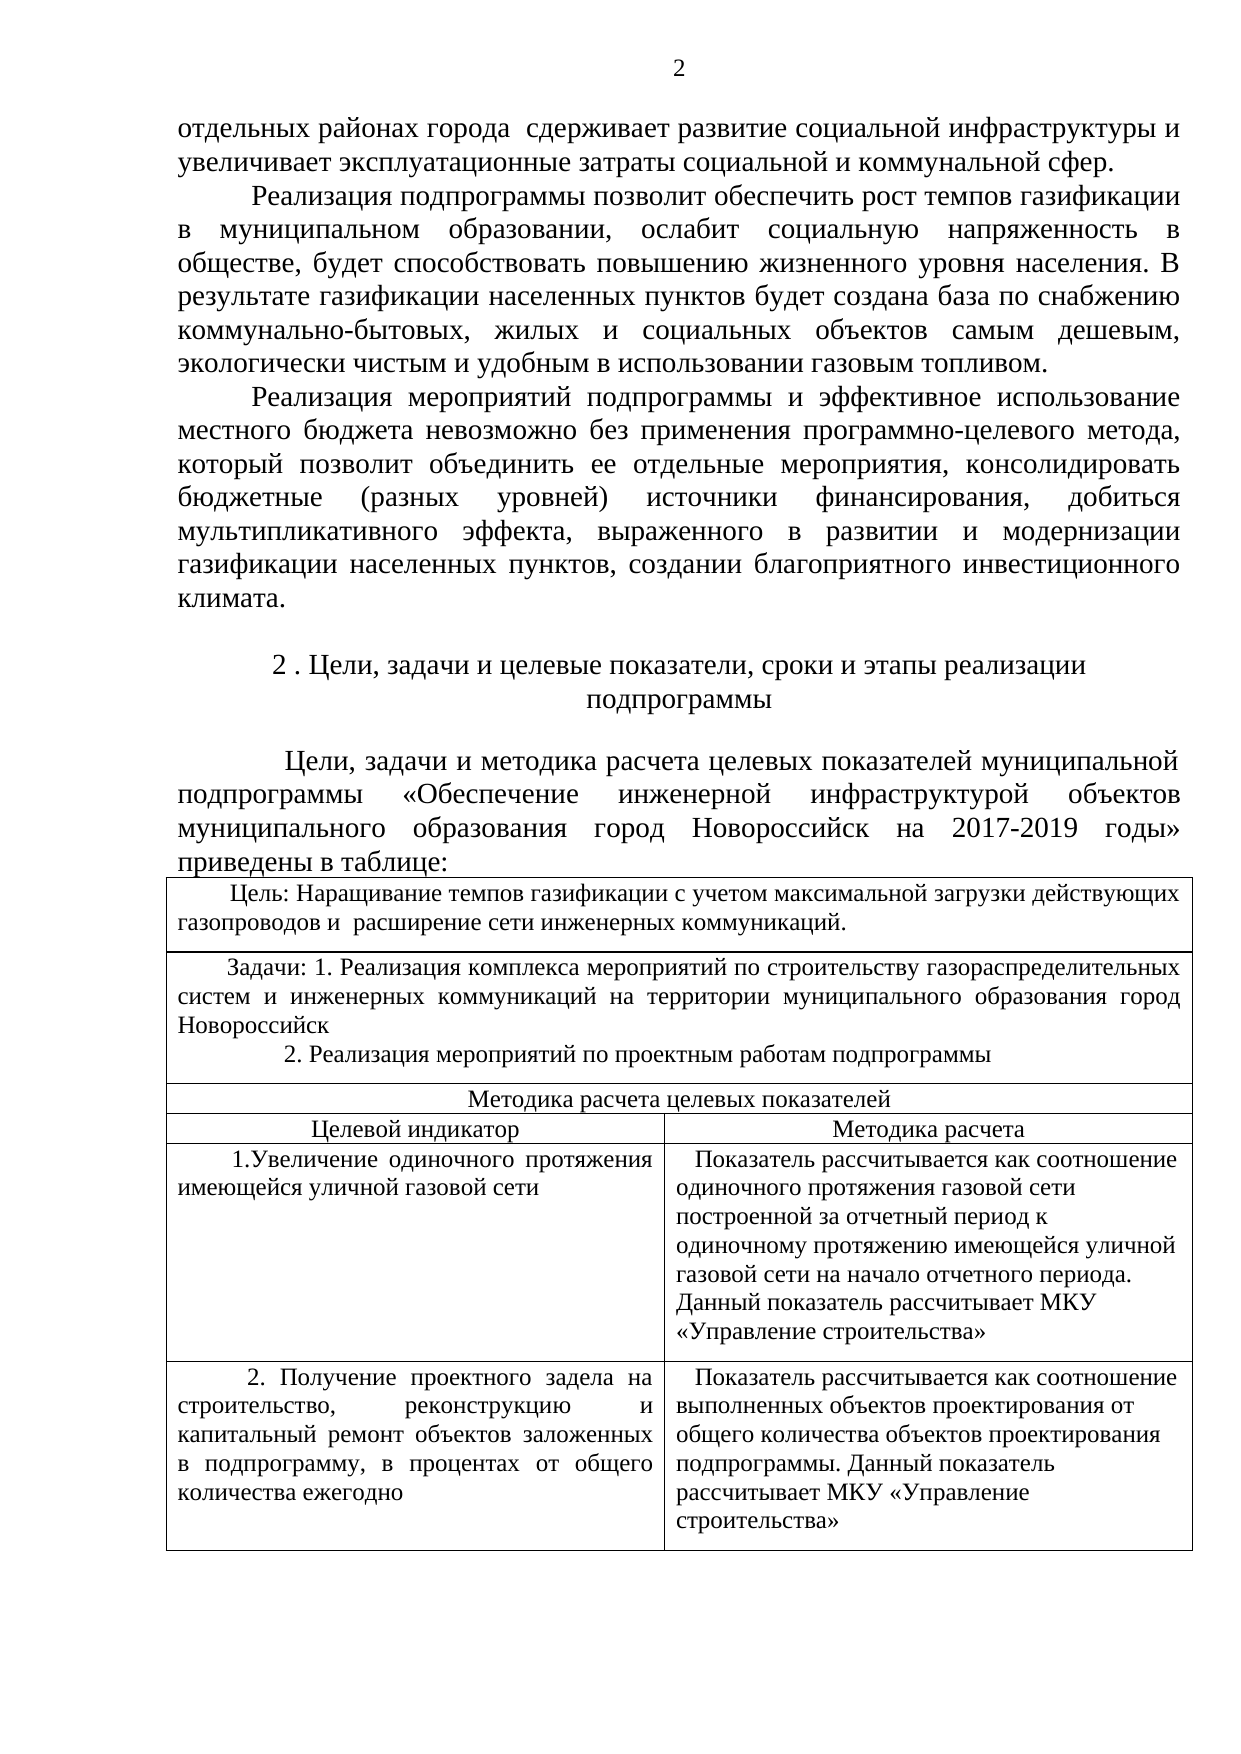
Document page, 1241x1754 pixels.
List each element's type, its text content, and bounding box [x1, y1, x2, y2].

table_cell Показатель рассчитывается как соотношение выполненных объектов проектирования от общего количества объектов проектирования подпрограммы. Данный показатель рассчитывает МКУ «Управление строительства» [665, 1362, 1192, 1550]
table_cell 2. Получение проектного задела на строительство, реконструкцию и капитальный ремонт объектов заложенных в подпрограмму, в процентах от общего количества ежегодно [167, 1362, 664, 1550]
table_cell Методика расчета [665, 1114, 1192, 1143]
text Реализация мероприятий подпрограммы и эффективное использование местного бюджета невозможно без применения программно-целевого метода, который позволит объединить ее отдельные мероприятия, консолидировать бюджетные (разных уровней) источники финансирования, добиться мультипликативного эффекта, выраженного в развитии и модернизации газификации населенных пунктов, создании благоприятного инвестиционного климата. [177, 379, 1181, 614]
table_header Цель: Наращивание темпов газификации с учетом максимальной загрузки действующих газопроводов и расширение сети инженерных коммуникаций. [167, 878, 1192, 951]
table_cell Методика расчета целевых показателей [167, 1084, 1192, 1113]
table_cell Целевой индикатор [167, 1114, 664, 1143]
table_cell 1.Увеличение одиночного протяжения имеющейся уличной газовой сети [167, 1144, 664, 1361]
text 2 . Цели, задачи и целевые показатели, сроки и этапы реализации подпрограммы [177, 647, 1181, 714]
table_cell Задачи: 1. Реализация комплекса мероприятий по строительству газораспределительных систем и инженерных коммуникаций на территории муниципального образования город Новороссийск 2. Реализация мероприятий по проектным работам подпрограммы [167, 953, 1192, 1083]
table_cell Показатель рассчитывается как соотношение одиночного протяжения газовой сети построенной за отчетный период к одиночному протяжению имеющейся уличной газовой сети на начало отчетного периода. Данный показатель рассчитывает МКУ «Управление строительства» [665, 1144, 1192, 1361]
text Реализация подпрограммы позволит обеспечить рост темпов газификации в муниципальном образовании, ослабит социальную напряженность в обществе, будет способствовать повышению жизненного уровня населения. В результате газификации населенных пунктов будет создана база по снабжению коммунально-бытовых, жилых и социальных объектов самым дешевым, экологически чистым и удобным в использовании газовым топливом. [177, 178, 1181, 379]
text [177, 111, 1181, 178]
text Цели, задачи и методика расчета целевых показателей муниципальной подпрограммы «Обеспечение инженерной инфраструктурой объектов муниципального образования город Новороссийск на 2017-2019 годы» приведены в таблице: [177, 743, 1181, 877]
